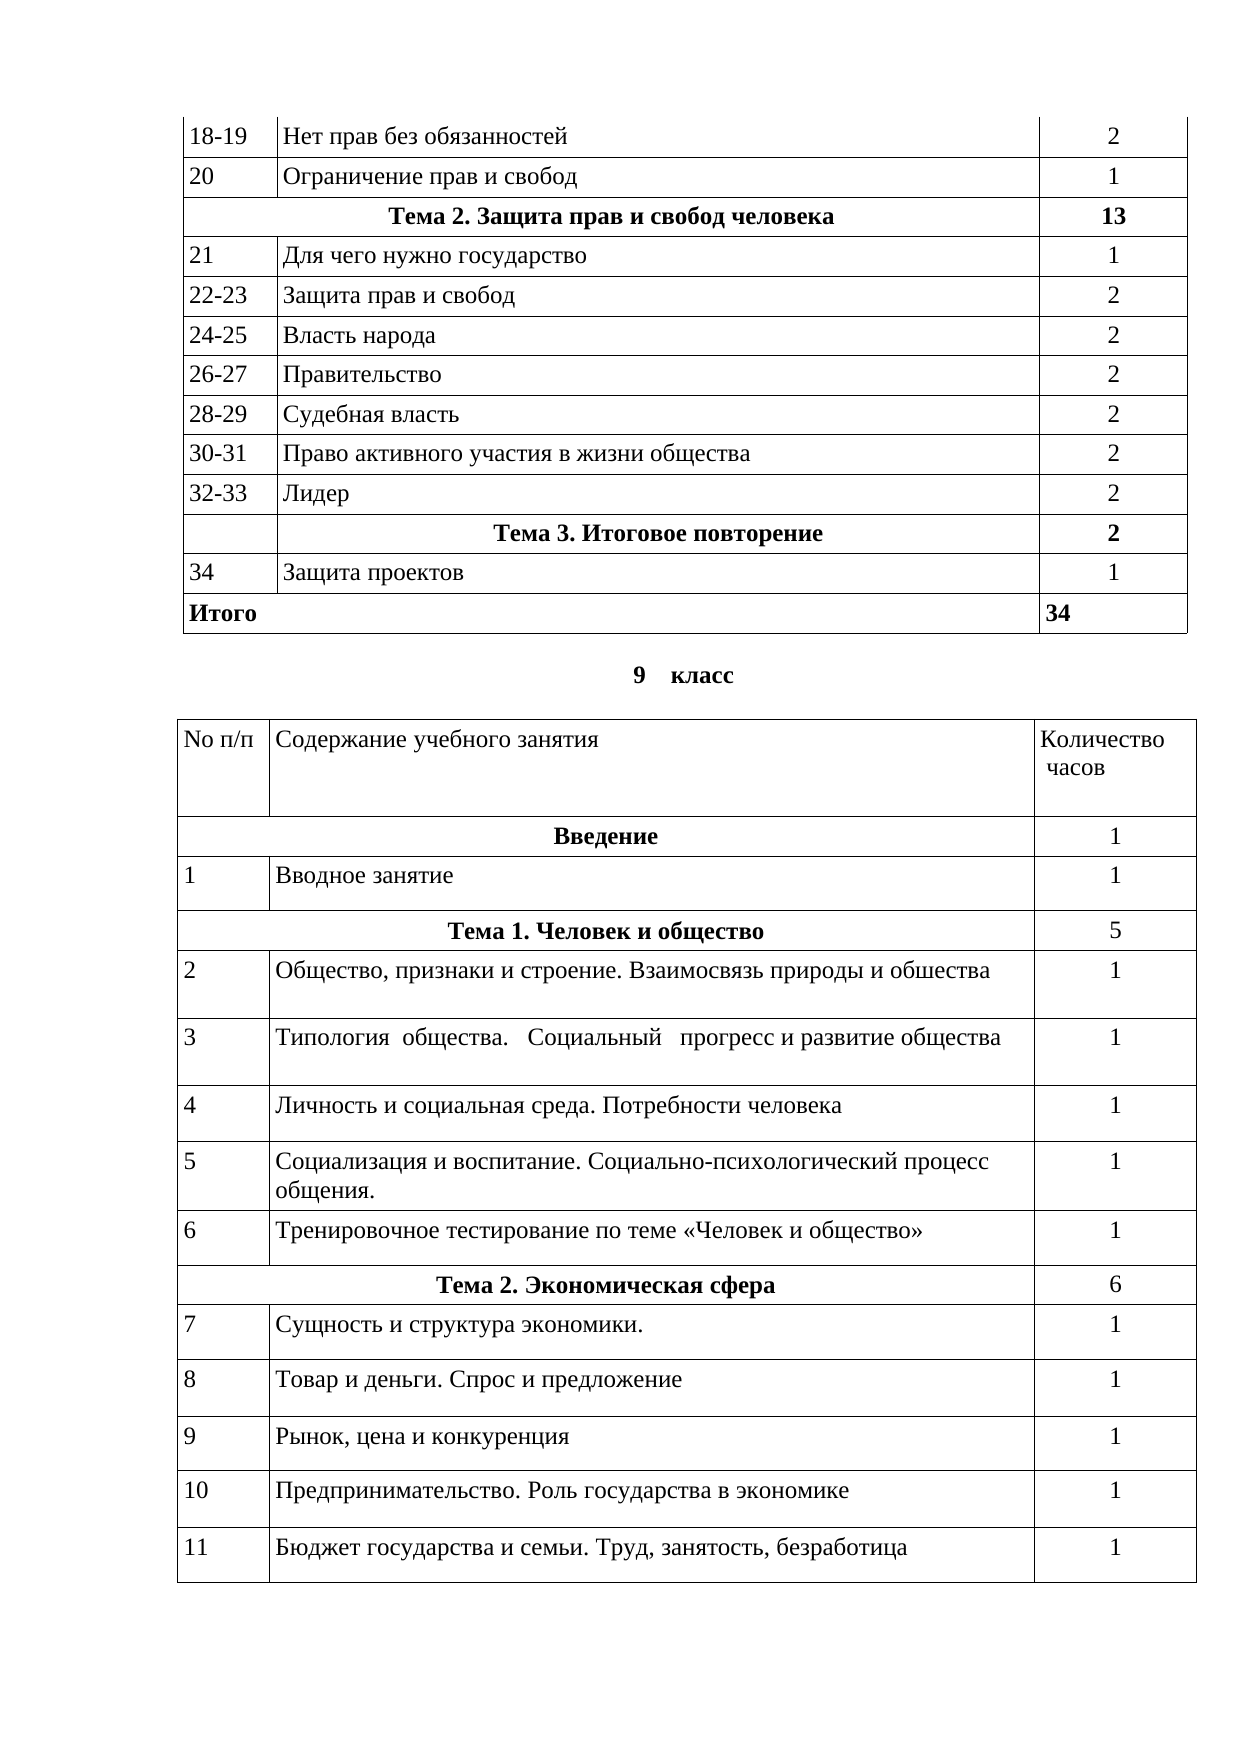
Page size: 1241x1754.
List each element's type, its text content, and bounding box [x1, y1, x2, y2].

table_cell Тема 3. Итоговое повторение [278, 515, 1039, 553]
table_cell 28-29 [184, 396, 277, 434]
table_cell Защита проектов [278, 554, 1039, 593]
table_cell Сущность и структура экономики. [270, 1305, 1034, 1359]
table_header 18-19 [184, 117, 277, 157]
table_cell 2 [178, 951, 269, 1017]
list класс [189, 661, 1177, 689]
table_cell 5 [178, 1142, 269, 1210]
table_cell 9 [178, 1417, 269, 1470]
table_header Количество часов [1035, 720, 1196, 816]
table_header No п/п [178, 720, 269, 816]
table_cell 34 [1040, 594, 1187, 632]
table_cell 6 [178, 1211, 269, 1264]
table_cell 1 [1035, 1305, 1196, 1359]
table_cell 6 [1035, 1266, 1196, 1304]
table_cell Вводное занятие [270, 857, 1034, 910]
table_cell Рынок, цена и конкуренция [270, 1417, 1034, 1470]
table_cell Защита прав и свобод [278, 277, 1039, 316]
table_cell 2 [1040, 277, 1187, 316]
table_cell 1 [178, 857, 269, 910]
table_cell 1 [1035, 857, 1196, 910]
table_cell 1 [1040, 158, 1187, 196]
table_cell 4 [178, 1086, 269, 1141]
table_cell 1 [1035, 1360, 1196, 1416]
table_cell [184, 515, 277, 553]
table_cell 24-25 [184, 317, 277, 355]
table_cell 2 [1040, 317, 1187, 355]
table_cell 20 [184, 158, 277, 196]
table_cell 1 [1035, 1211, 1196, 1264]
table_cell 11 [178, 1528, 269, 1582]
table_cell 1 [1035, 1142, 1196, 1210]
table_cell 1 [1035, 951, 1196, 1017]
table_cell Власть народа [278, 317, 1039, 355]
table_cell 2 [1040, 515, 1187, 553]
table_cell Личность и социальная среда. Потребности человека [270, 1086, 1034, 1141]
table_cell 30-31 [184, 435, 277, 474]
table_cell 3 [178, 1019, 269, 1085]
table_cell 1 [1040, 554, 1187, 593]
table_cell Итого [184, 594, 1039, 632]
table_cell 2 [1040, 396, 1187, 434]
table_cell Право активного участия в жизни общества [278, 435, 1039, 474]
table_cell Тренировочное тестирование по теме «Человек и общество» [270, 1211, 1034, 1264]
table_cell 5 [1035, 911, 1196, 950]
table_cell 34 [184, 554, 277, 593]
table_cell 2 [1040, 356, 1187, 394]
table_cell 26-27 [184, 356, 277, 394]
table_cell 10 [178, 1471, 269, 1527]
table_cell Судебная власть [278, 396, 1039, 434]
table_cell Введение [178, 817, 1034, 856]
table_cell 1 [1035, 817, 1196, 856]
table_cell 1 [1035, 1471, 1196, 1527]
table_header Нет прав без обязанностей [278, 117, 1039, 157]
table_cell Общество, признаки и строение. Взаимосвязь природы и обшества [270, 951, 1034, 1017]
table_cell 32-33 [184, 475, 277, 514]
table_header Содержание учебного занятия [270, 720, 1034, 816]
table_cell Для чего нужно государство [278, 237, 1039, 276]
table_cell 7 [178, 1305, 269, 1359]
table_cell Правительство [278, 356, 1039, 394]
table_cell Тема 2. Защита прав и свобод человека [184, 198, 1039, 236]
table_cell Ограничение прав и свобод [278, 158, 1039, 196]
table_cell Типология общества. Социальный прогресс и развитие общества [270, 1019, 1034, 1085]
table_cell Товар и деньги. Спрос и предложение [270, 1360, 1034, 1416]
table_cell 1 [1035, 1019, 1196, 1085]
table_cell Тема 2. Экономическая сфера [178, 1266, 1034, 1304]
table_cell Бюджет государства и семьи. Труд, занятость, безработица [270, 1528, 1034, 1582]
table_cell 2 [1040, 475, 1187, 514]
table_cell 13 [1040, 198, 1187, 236]
table_cell 1 [1035, 1417, 1196, 1470]
table_cell Тема 1. Человек и общество [178, 911, 1034, 950]
table_cell 1 [1035, 1086, 1196, 1141]
table_cell 1 [1035, 1528, 1196, 1582]
table_cell 8 [178, 1360, 269, 1416]
table_header 2 [1040, 117, 1187, 157]
table_cell Социализация и воспитание. Социально-психологический процесс общения. [270, 1142, 1034, 1210]
table_cell Лидер [278, 475, 1039, 514]
table_cell Предпринимательство. Роль государства в экономике [270, 1471, 1034, 1527]
table_cell 1 [1040, 237, 1187, 276]
table_cell 21 [184, 237, 277, 276]
table_cell 2 [1040, 435, 1187, 474]
table_cell 22-23 [184, 277, 277, 316]
